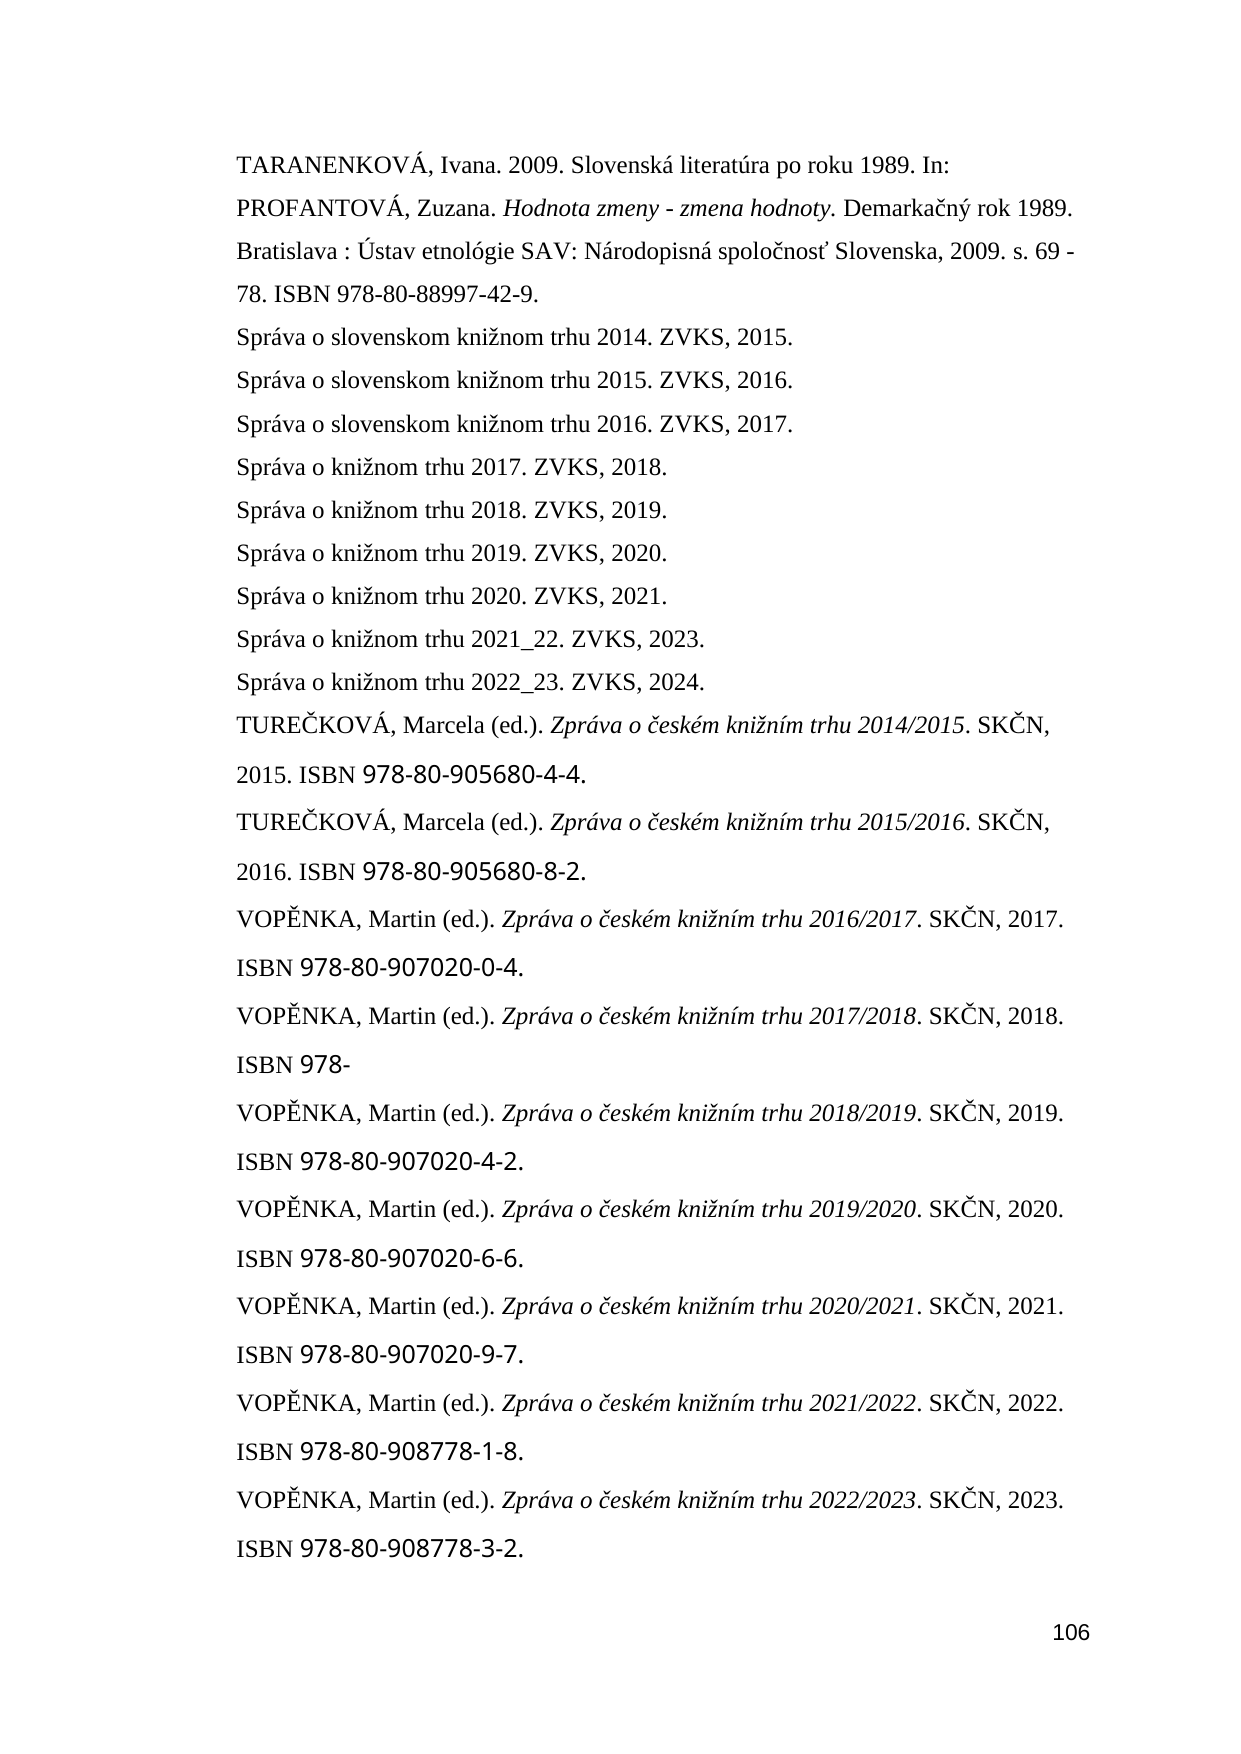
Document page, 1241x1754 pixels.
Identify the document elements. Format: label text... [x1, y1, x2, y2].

text Správa o slovenskom knižnom trhu 2015. ZVKS, 2016. [236, 366, 1090, 394]
text Správa o knižnom trhu 2019. ZVKS, 2020. [236, 538, 1090, 567]
text Správa o knižnom trhu 2017. ZVKS, 2018. [236, 452, 1090, 481]
text Správa o knižnom trhu 2021_22. ZVKS, 2023. [236, 624, 1090, 653]
text VOPĚNKA, Martin (ed.). Zpráva o českém knižním trhu 2020/2021. SKČN, 2021. ISBN 978-80-907020-9-7. [236, 1291, 1090, 1371]
text VOPĚNKA, Martin (ed.). Zpráva o českém knižním trhu 2019/2020. SKČN, 2020. ISBN 978-80-907020-6-6. [236, 1194, 1090, 1274]
text Správa o slovenskom knižnom trhu 2016. ZVKS, 2017. [236, 409, 1090, 437]
text Správa o knižnom trhu 2022_23. ZVKS, 2024. [236, 667, 1090, 696]
text VOPĚNKA, Martin (ed.). Zpráva o českém knižním trhu 2018/2019. SKČN, 2019. ISBN 978-80-907020-4-2. [236, 1098, 1090, 1177]
text Správa o knižnom trhu 2018. ZVKS, 2019. [236, 495, 1090, 524]
text VOPĚNKA, Martin (ed.). Zpráva o českém knižním trhu 2016/2017. SKČN, 2017. ISBN 978-80-907020-0-4. [236, 904, 1090, 984]
text VOPĚNKA, Martin (ed.). Zpráva o českém knižním trhu 2017/2018. SKČN, 2018. ISBN 978- [236, 1001, 1090, 1081]
text Správa o slovenskom knižnom trhu 2014. ZVKS, 2015. [236, 322, 1090, 351]
text TARANENKOVÁ, Ivana. 2009. Slovenská literatúra po roku 1989. In: PROFANTOVÁ, Zuzana. Hodnota zmeny - zmena hodnoty. Demarkačný rok 1989. Bratislava : Ústav etnológie SAV: Národopisná spoločnosť Slovenska, 2009. s. 69 - 78. ISBN 978-80-88997-42-9. [236, 150, 1090, 308]
text Správa o knižnom trhu 2020. ZVKS, 2021. [236, 581, 1090, 610]
text VOPĚNKA, Martin (ed.). Zpráva o českém knižním trhu 2021/2022. SKČN, 2022. ISBN 978-80-908778-1-8. [236, 1388, 1090, 1468]
text TUREČKOVÁ, Marcela (ed.). Zpráva o českém knižním trhu 2015/2016. SKČN, 2016. ISBN 978-80-905680-8-2. [236, 807, 1090, 887]
text VOPĚNKA, Martin (ed.). Zpráva o českém knižním trhu 2022/2023. SKČN, 2023. ISBN 978-80-908778-3-2. [236, 1485, 1090, 1564]
text TUREČKOVÁ, Marcela (ed.). Zpráva o českém knižním trhu 2014/2015. SKČN, 2015. ISBN 978-80-905680-4-4. [236, 711, 1090, 790]
